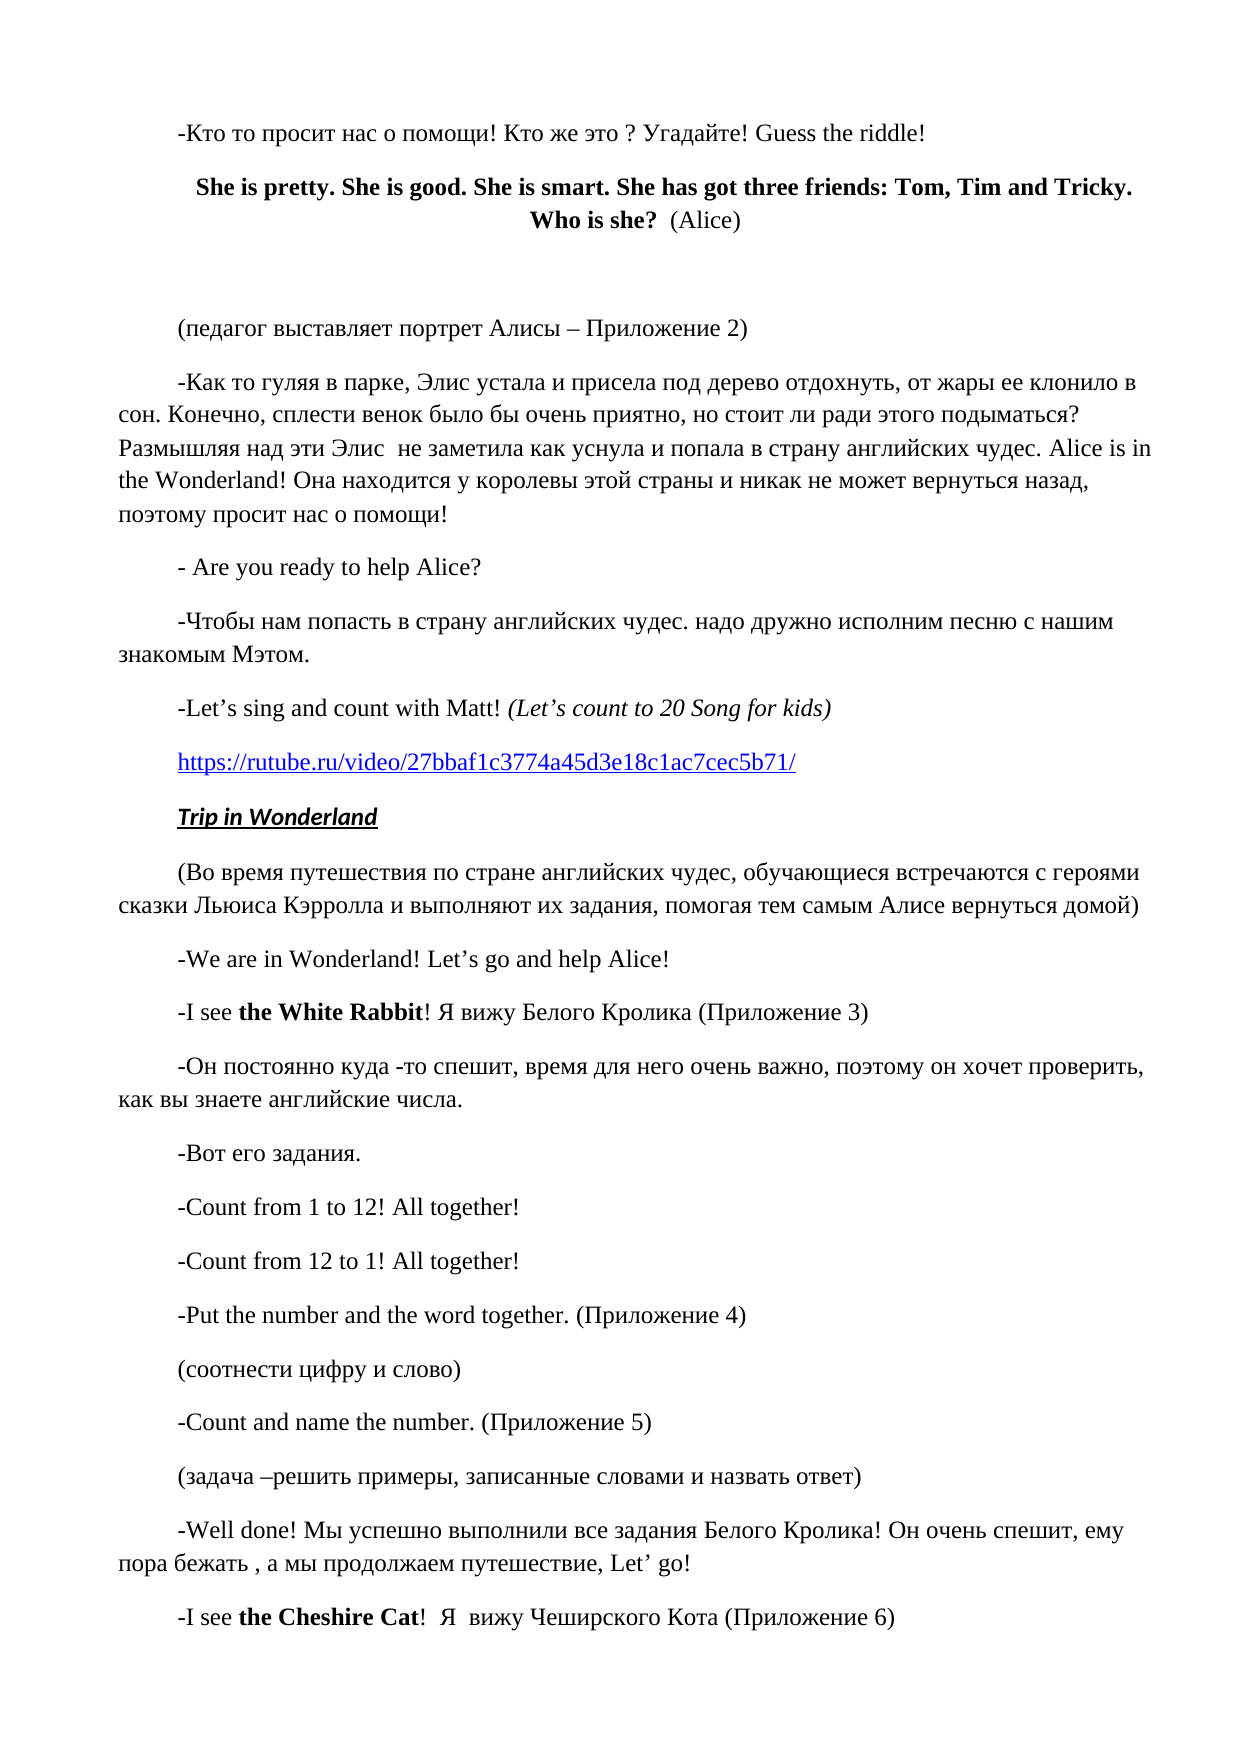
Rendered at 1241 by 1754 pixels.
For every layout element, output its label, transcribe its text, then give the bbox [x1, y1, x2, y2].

text She is pretty. She is good. She is smart. She has got three friends: Tom, Tim and Tricky. Who is she? (Alice) [118, 172, 1152, 234]
text -Он постоянно куда -то спешит, время для него очень важно, поэтому он хочет проверить, как вы знаете английские числа. [118, 1051, 1152, 1113]
text -Как то гуляя в парке, Элис устала и присела под дерево отдохнуть, от жары ее клонило в сон. Конечно, сплести венок было бы очень приятно, но стоит ли ради этого подыматься? Размышляя над эти Элис не заметила как уснула и попала в страну английских чудес. Alice is in the Wonderland! Она находится у королевы этой страны и никак не может вернуться назад, поэтому просит нас о помощи! [118, 367, 1152, 527]
text -I see the Cheshire Cat! Я вижу Чеширского Кота (Приложение 6) [118, 1602, 1152, 1631]
text -We are in Wonderland! Let’s go and help Alice! [118, 944, 1152, 972]
text -Чтобы нам попасть в страну английских чудес. надо дружно исполним песню с нашим знакомым Мэтом. [118, 606, 1152, 668]
text https://rutube.ru/video/27bbaf1c3774a45d3e18c1ac7cec5b71/ [118, 747, 1152, 776]
text (задача –решить примеры, записанные словами и назвать ответ) [118, 1461, 1152, 1490]
text -Count from 12 to 1! All together! [118, 1246, 1152, 1275]
text -Put the number and the word together. (Приложение 4) [118, 1300, 1152, 1328]
text - Are you ready to help Alice? [118, 552, 1152, 581]
text -Вот его задания. [118, 1138, 1152, 1167]
text Trip in Wonderland [118, 801, 1152, 831]
text -I see the White Rabbit! Я вижу Белого Кролика (Приложение 3) [118, 997, 1152, 1026]
text -Let’s sing and count with Matt! (Let’s count to 20 Song for kids) [118, 693, 1152, 722]
text (Во время путешествия по стране английских чудес, обучающиеся встречаются с героями сказки Льюиса Кэрролла и выполняют их задания, помогая тем самым Алисе вернуться домой) [118, 857, 1152, 918]
text (соотнести цифру и слово) [118, 1354, 1152, 1382]
text -Count from 1 to 12! All together! [118, 1192, 1152, 1221]
text -Well done! Мы успешно выполнили все задания Белого Кролика! Он очень спешит, ему пора бежать , а мы продолжаем путешествие, Let’ go! [118, 1515, 1152, 1577]
text -Кто то просит нас о помощи! Кто же это ? Угадайте! Guess the riddle! [118, 118, 1152, 147]
text -Count and name the number. (Приложение 5) [118, 1407, 1152, 1436]
text (педагог выставляет портрет Алисы – Приложение 2) [118, 313, 1152, 341]
